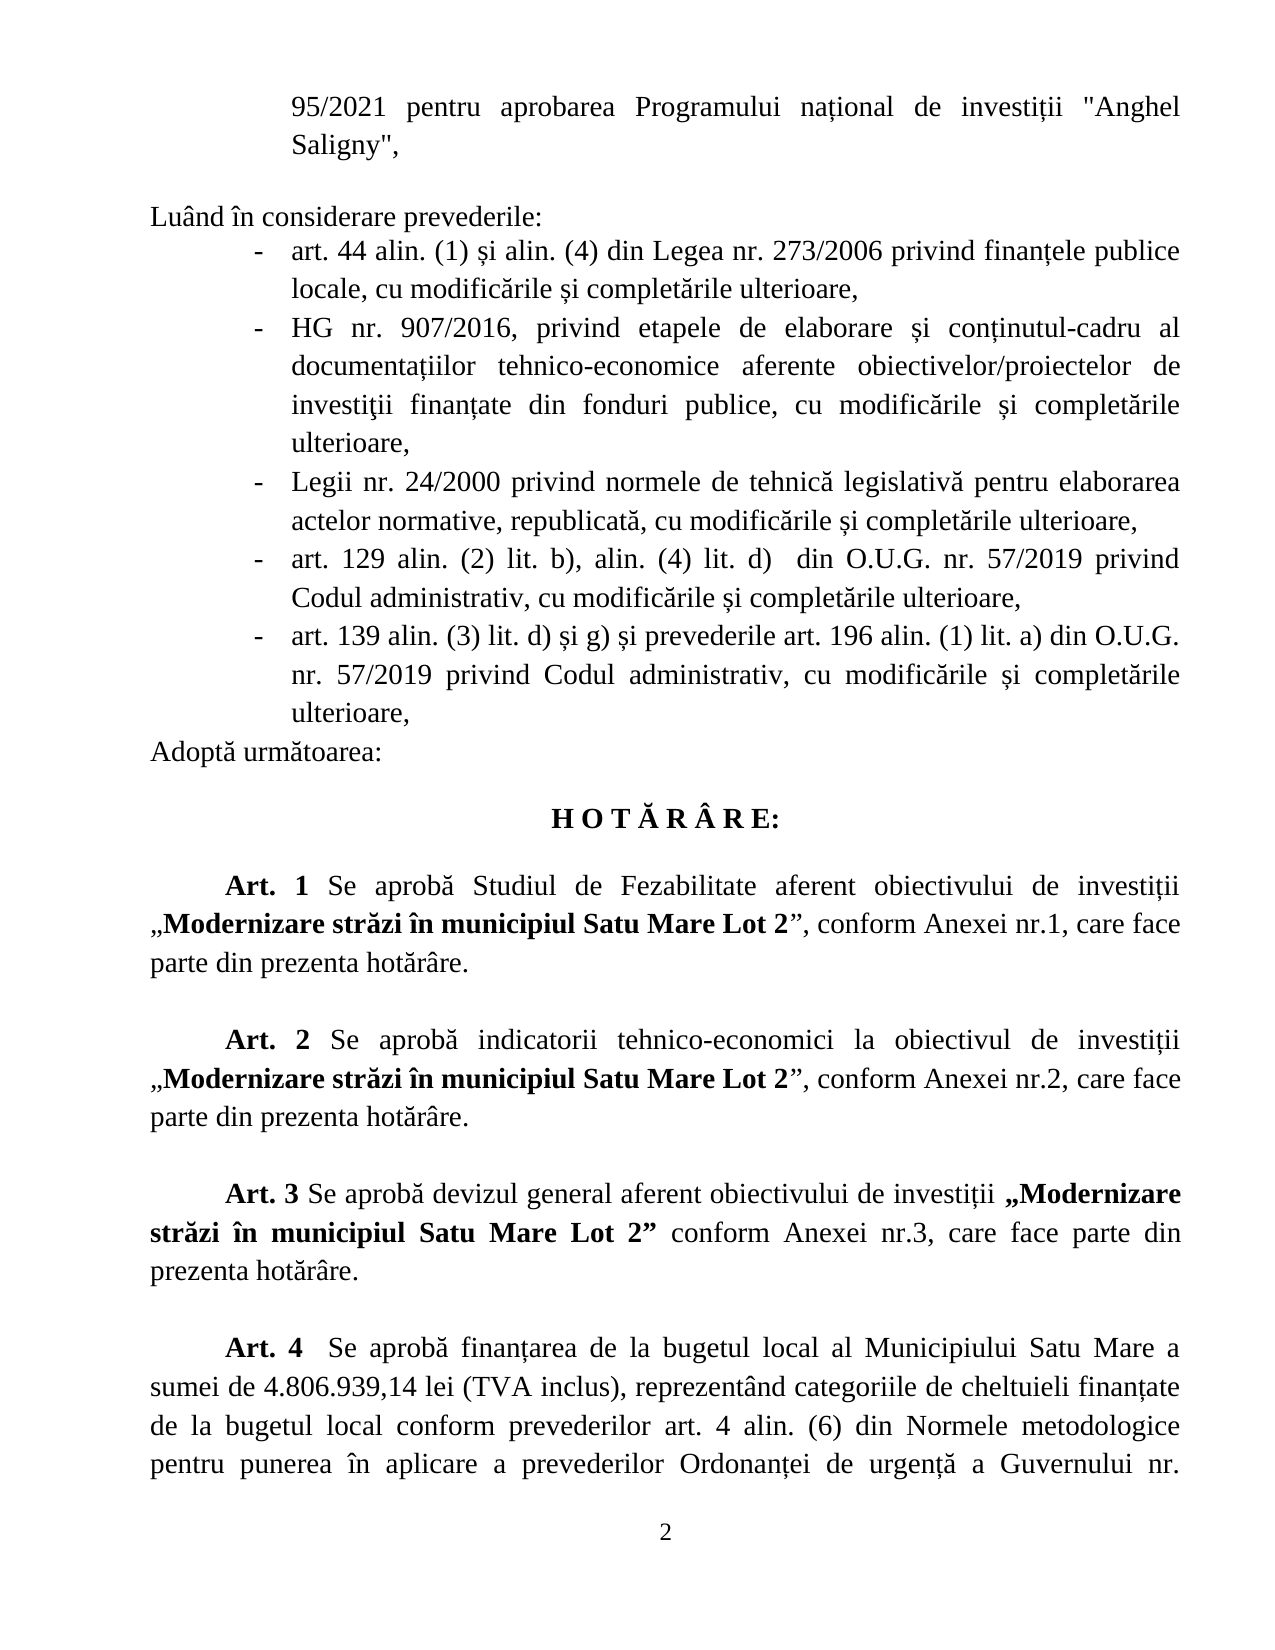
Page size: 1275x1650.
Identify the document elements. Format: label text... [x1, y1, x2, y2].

text Art. 3 Se aprobă devizul general aferent obiectivului de investiții „Modernizare străzi în municipiul Satu Mare Lot 2” conform Anexei nr.3, care face parte din prezenta hotărâre. [150, 1176, 1181, 1287]
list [253, 89, 1181, 161]
list art. 139 alin. (3) lit. d) și g) și prevederile art. 196 alin. (1) lit. a) din O.U.G. nr. 57/2019 privind Codul administrativ, cu modificările și completările ulterioare, [253, 618, 1181, 729]
text H O T Ă R Â R E: [150, 801, 1181, 834]
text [150, 1331, 1181, 1480]
list art. 44 alin. (1) și alin. (4) din Legea nr. 273/2006 privind finanțele publice locale, cu modificările și completările ulterioare, [253, 233, 1181, 305]
text Adoptă următoarea: [150, 734, 1181, 767]
list HG nr. 907/2016, privind etapele de elaborare și conținutul-cadru al documentațiilor tehnico-economice aferente obiectivelor/proiectelor de investiţii finanțate din fonduri publice, cu modificările și completările ulterioare, [253, 310, 1181, 459]
text Luând în considerare prevederile: [150, 199, 1181, 233]
list Legii nr. 24/2000 privind normele de tehnică legislativă pentru elaborarea actelor normative, republicată, cu modificările și completările ulterioare, [253, 464, 1181, 536]
list art. 129 alin. (2) lit. b), alin. (4) lit. d) din O.U.G. nr. 57/2019 privind Codul administrativ, cu modificările și completările ulterioare, [253, 541, 1181, 613]
text Art. 2 Se aprobă indicatorii tehnico-economici la obiectivul de investiții „Modernizare străzi în municipiul Satu Mare Lot 2”, conform Anexei nr.2, care face parte din prezenta hotărâre. [150, 1022, 1181, 1133]
text Art. 1 Se aprobă Studiul de Fezabilitate aferent obiectivului de investiții „Modernizare străzi în municipiul Satu Mare Lot 2”, conform Anexei nr.1, care face parte din prezenta hotărâre. [150, 868, 1181, 979]
